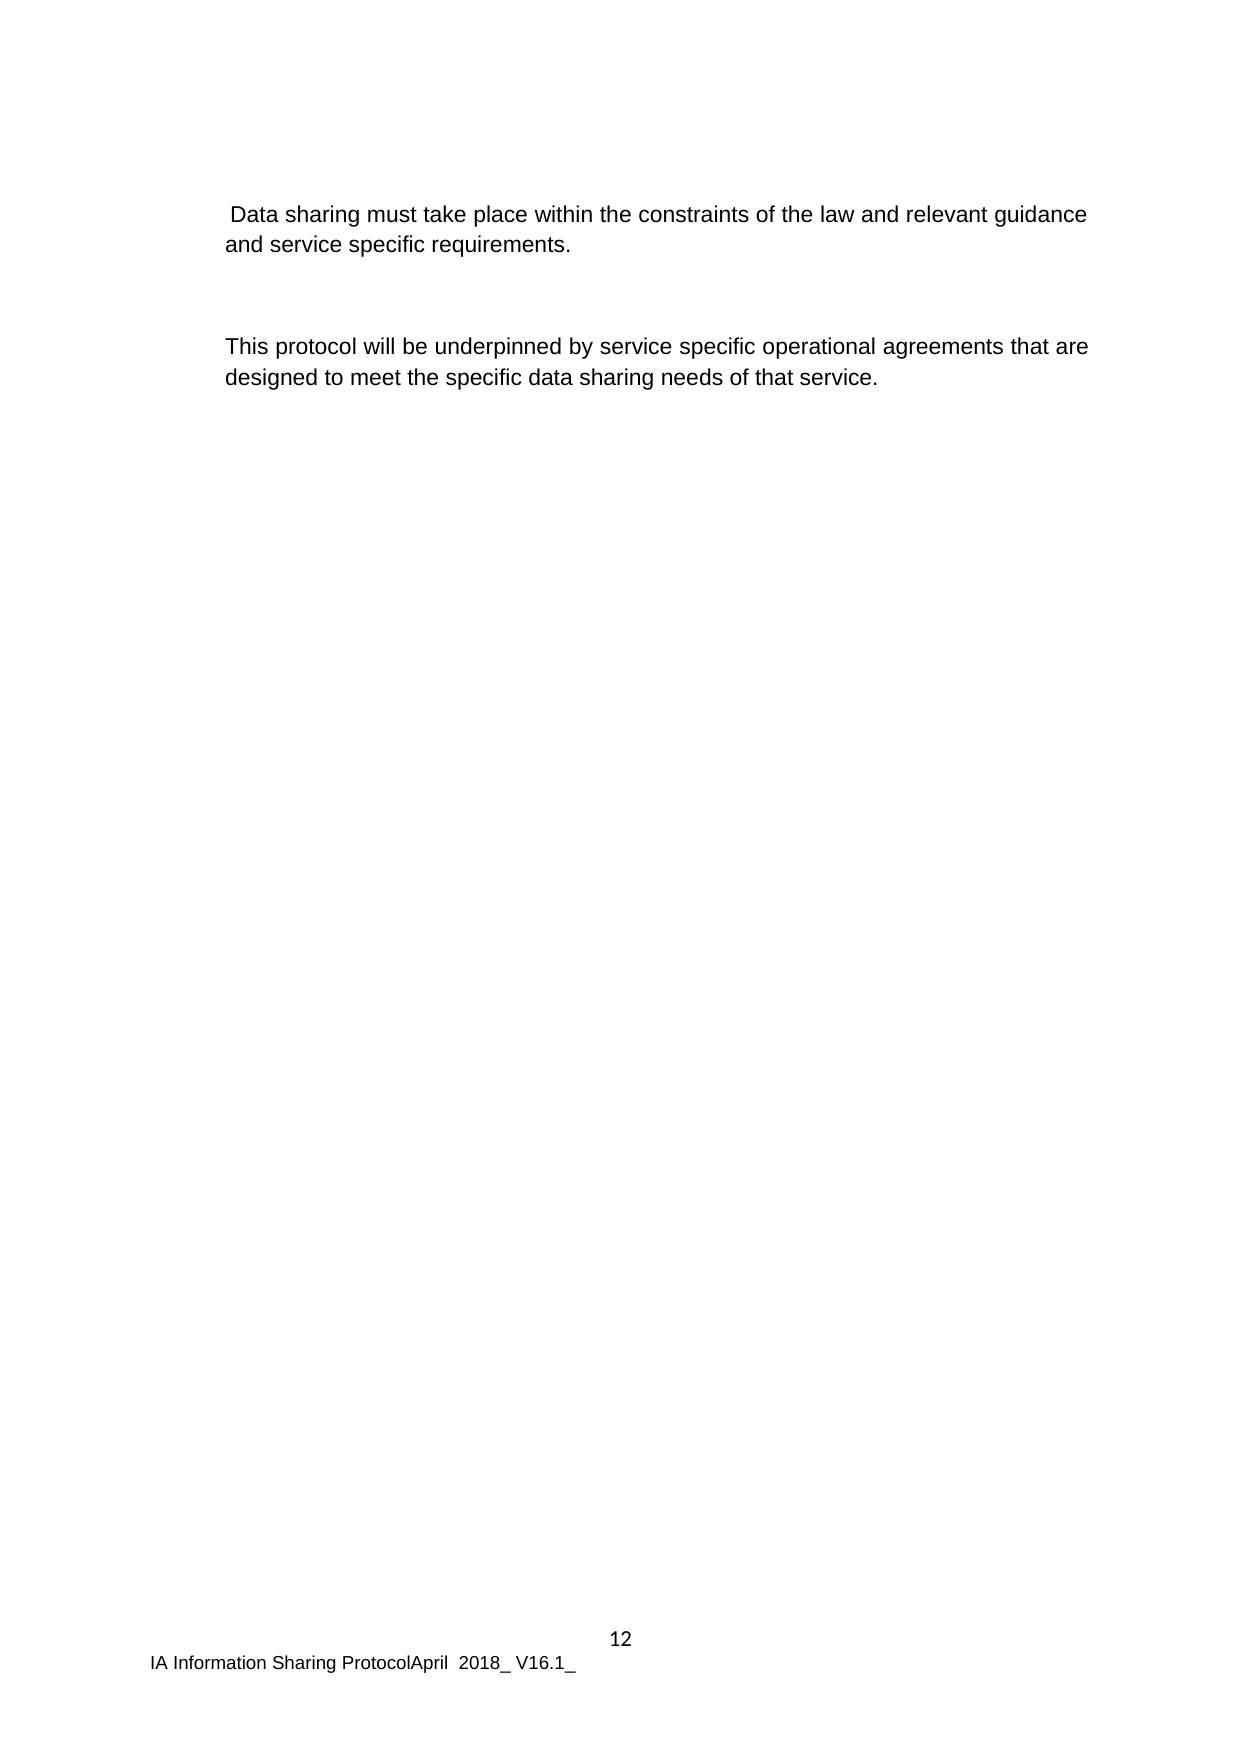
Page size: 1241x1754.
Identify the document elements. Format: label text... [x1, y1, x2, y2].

text This protocol will be underpinned by service specific operational agreements that are designed to meet the specific data sharing needs of that service. [150, 333, 1090, 390]
text Data sharing must take place within the constraints of the law and relevant guidance and service specific requirements. [150, 201, 1090, 258]
